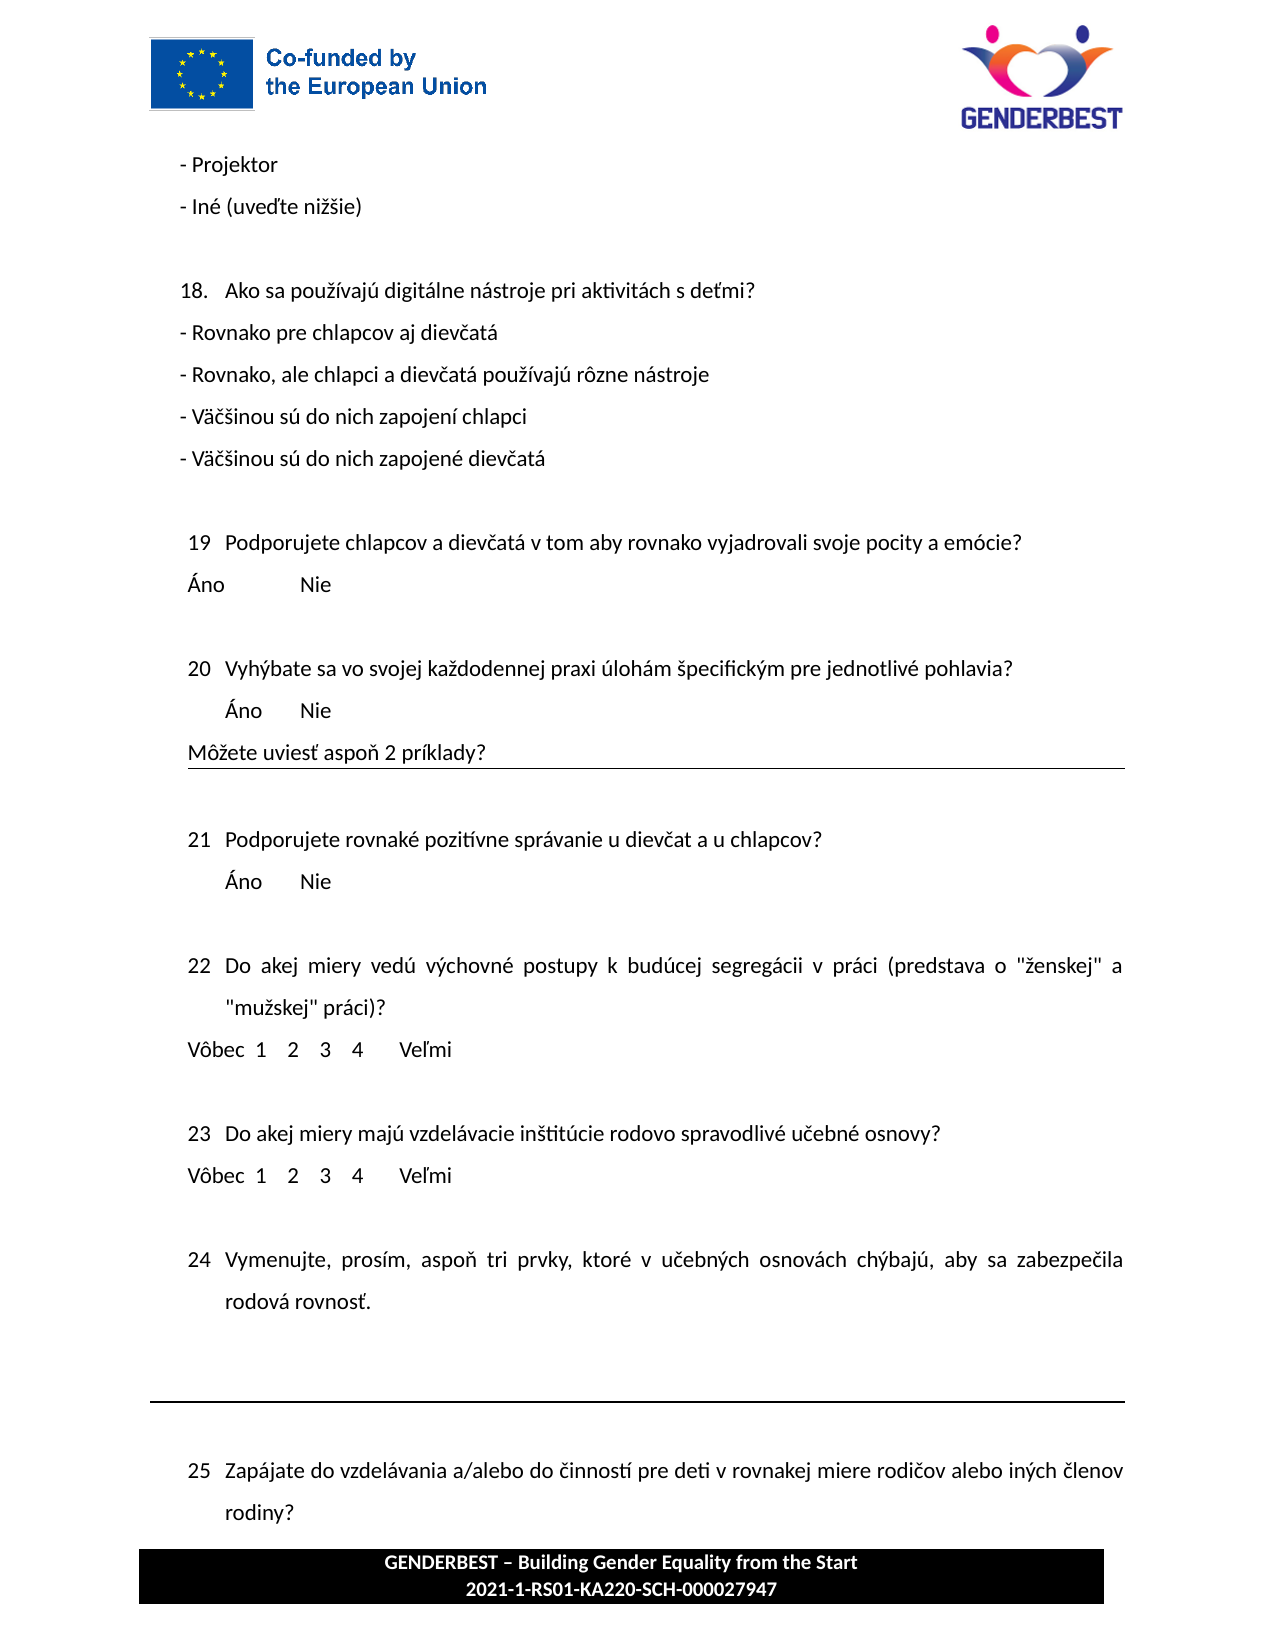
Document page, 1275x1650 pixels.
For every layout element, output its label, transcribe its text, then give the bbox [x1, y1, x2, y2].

list Áno Nie [225, 867, 1125, 895]
text - Väčšinou sú do nich zapojení chlapci [179, 402, 1125, 430]
text - Väčšinou sú do nich zapojené dievčatá [179, 444, 1125, 472]
list Zapájate do vzdelávania a/alebo do činností pre deti v rovnakej miere rodičov alebo iných členov rodiny? [187, 1456, 1125, 1526]
list Do akej miery majú vzdelávacie inštitúcie rodovo spravodlivé učebné osnovy? [187, 1119, 1125, 1147]
picture [922, 0, 1163, 146]
text Môžete uviesť aspoň 2 príklady? [187, 738, 1125, 769]
text - Projektor [179, 150, 1125, 178]
text Áno Nie [187, 570, 1125, 598]
text Vôbec 1 2 3 4 Veľmi [150, 1035, 1125, 1063]
list Podporujete chlapcov a dievčatá v tom aby rovnako vyjadrovali svoje pocity a emócie? [187, 528, 1125, 556]
list Vyhýbate sa vo svojej každodennej praxi úlohám špecifickým pre jednotlivé pohlavia? [187, 654, 1125, 682]
text - Rovnako pre chlapcov aj dievčatá [179, 318, 1125, 346]
picture [146, 36, 512, 113]
text - Rovnako, ale chlapci a dievčatá používajú rôzne nástroje [179, 360, 1125, 388]
text Vôbec 1 2 3 4 Veľmi [187, 1161, 1125, 1189]
list Podporujete rovnaké pozitívne správanie u dievčat a u chlapcov? [187, 825, 1125, 853]
list Do akej miery vedú výchovné postupy k budúcej segregácii v práci (predstava o "ženskej" a "mužskej" práci)? [187, 951, 1125, 1021]
list Vymenujte, prosím, aspoň tri prvky, ktoré v učebných osnovách chýbajú, aby sa zabezpečila rodová rovnosť. [187, 1245, 1125, 1315]
text 18. Ako sa používajú digitálne nástroje pri aktivitách s deťmi? [179, 276, 1125, 304]
list Áno Nie [225, 696, 1125, 724]
text - Iné (uveďte nižšie) [179, 192, 1125, 220]
